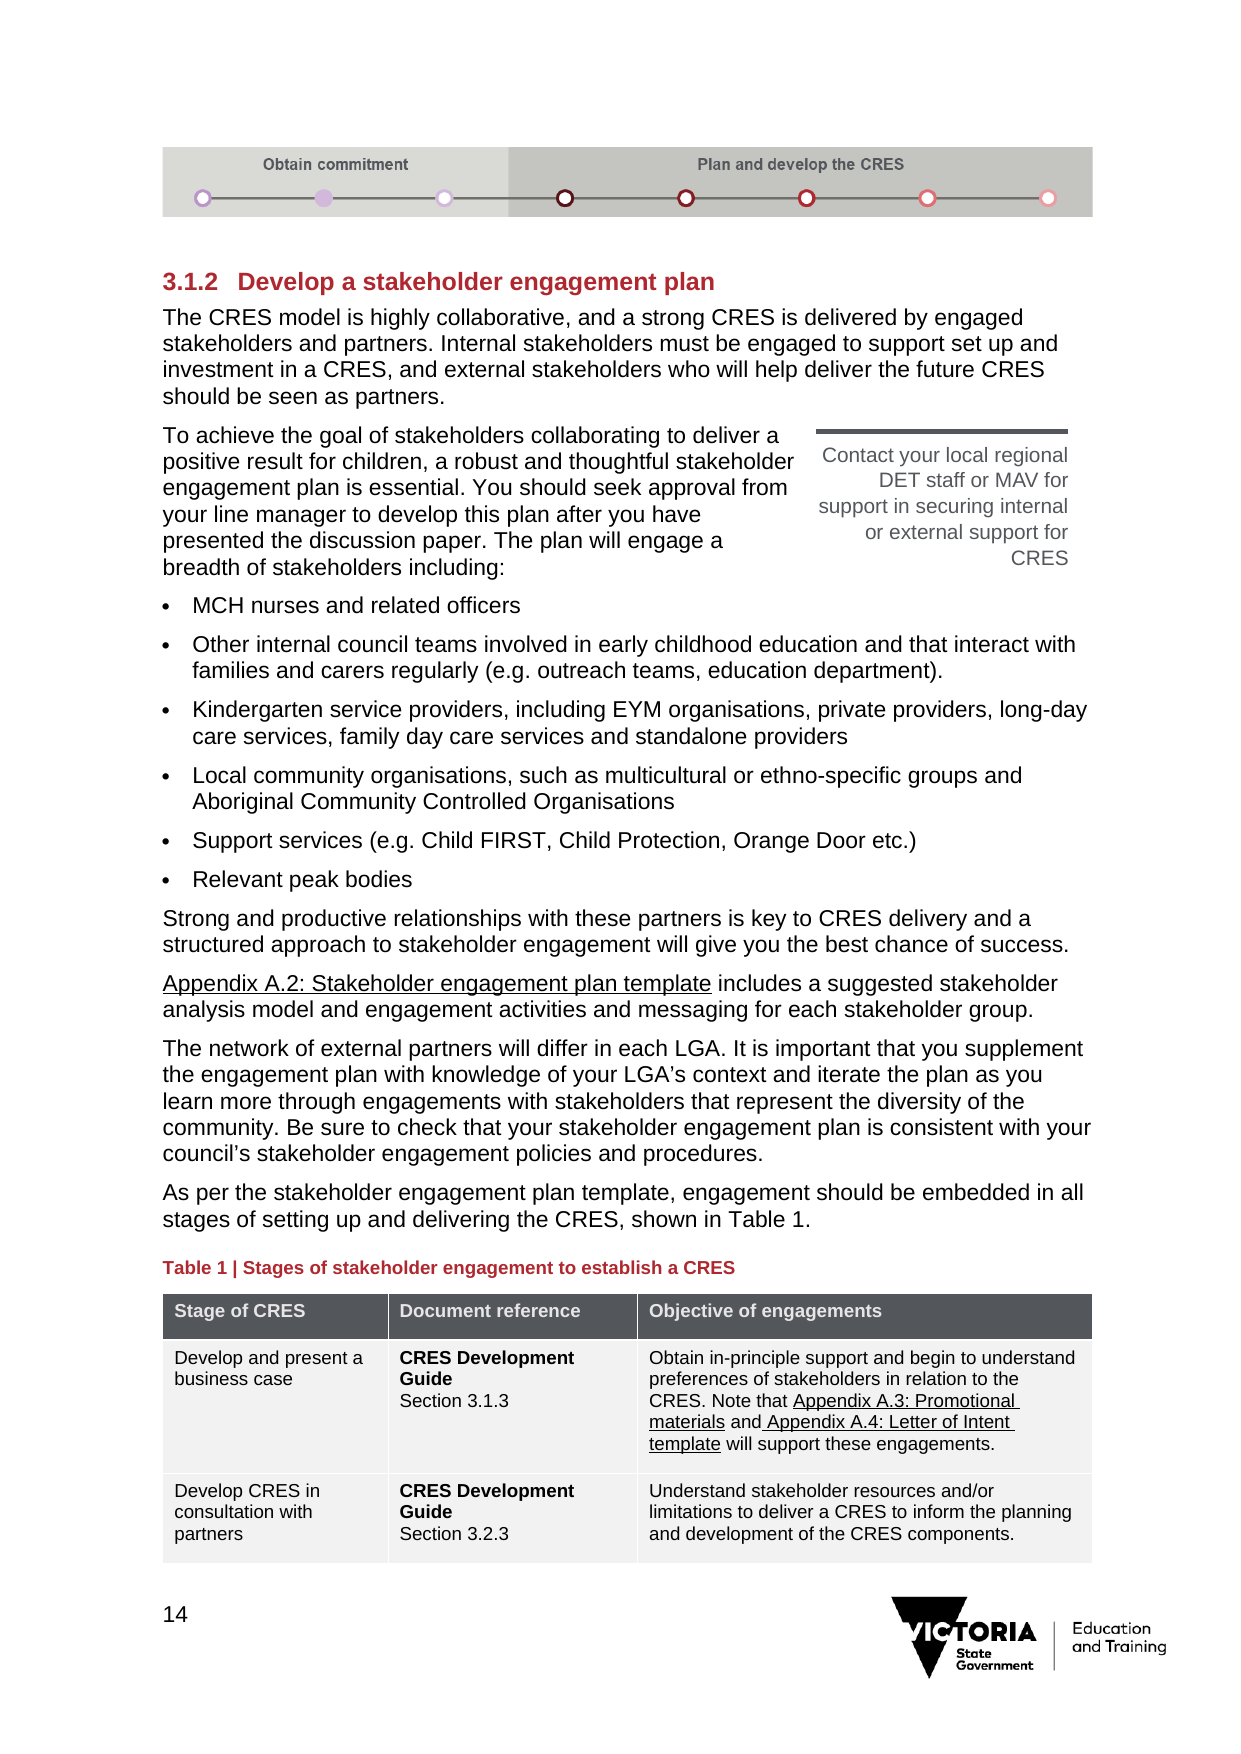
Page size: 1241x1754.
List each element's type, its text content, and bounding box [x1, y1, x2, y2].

table_header Objective of engagements [638, 1294, 1092, 1339]
table_cell CRES Development Guide Section 3.1.3 [389, 1341, 637, 1473]
text To achieve the goal of stakeholders collaborating to deliver a positive result for children, a robust and thoughtful stakeholder engagement plan is essential. You should seek approval from your line manager to develop this plan after you have presented the discussion paper. The plan will engage a breadth of stakeholders including: [162, 422, 1092, 580]
text The network of external partners will differ in each LGA. It is important that you supplement the engagement plan with knowledge of your LGA’s context and iterate the plan as you learn more through engagements with stakeholders that represent the diversity of the community. Be sure to check that your stakeholder engagement plan is consistent with your council’s stakeholder engagement policies and procedures. [162, 1035, 1092, 1167]
text Relevant peak bodies [162, 866, 1092, 892]
text Support services (e.g. Child FIRST, Child Protection, Orange Door etc.) [162, 827, 1092, 853]
table_cell CRES Development Guide Section 3.2.3 [389, 1474, 637, 1563]
text The CRES model is highly collaborative, and a strong CRES is delivered by engaged stakeholders and partners. Internal stakeholders must be engaged to support set up and investment in a CRES, and external stakeholders who will help deliver the future CRES should be seen as partners. [162, 304, 1092, 409]
text Local community organisations, such as multicultural or ethno-specific groups and Aboriginal Community Controlled Organisations [162, 762, 1092, 814]
picture [0, 0, 1241, 1754]
table_cell Obtain in-principle support and begin to understand preferences of stakeholders in relation to the CRES. Note that Appendix A.3: Promotional materials and Appendix A.4: Letter of Intent template will support these engagements. [638, 1341, 1092, 1473]
table_header Document reference [389, 1294, 637, 1339]
table_header Stage of CRES [163, 1294, 388, 1339]
text Appendix A.2: Stakeholder engagement plan template includes a suggested stakeholder analysis model and engagement activities and messaging for each stakeholder group. [162, 970, 1092, 1022]
text Strong and productive relationships with these partners is key to CRES delivery and a structured approach to stakeholder engagement will give you the best chance of success. [162, 904, 1092, 957]
text Other internal council teams involved in early childhood education and that interact with families and carers regularly (e.g. outreach teams, education department). [162, 631, 1092, 684]
text As per the stakeholder engagement plan template, engagement should be embedded in all stages of setting up and delivering the CRES, shown in Table 1. [162, 1179, 1092, 1232]
table_cell Develop CRES in consultation with partners [163, 1474, 388, 1563]
text MCH nurses and related officers [162, 592, 1092, 619]
table_cell Develop and present a business case [163, 1341, 388, 1473]
subtitle Develop a stakeholder engagement plan [162, 266, 1092, 295]
text Table 1 | Stages of stakeholder engagement to establish a CRES [162, 1257, 1092, 1278]
table_cell Understand stakeholder resources and/or limitations to deliver a CRES to inform the planning and development of the CRES components. [638, 1474, 1092, 1563]
text Kindergarten service providers, including EYM organisations, private providers, long-day care services, family day care services and standalone providers [162, 696, 1092, 749]
